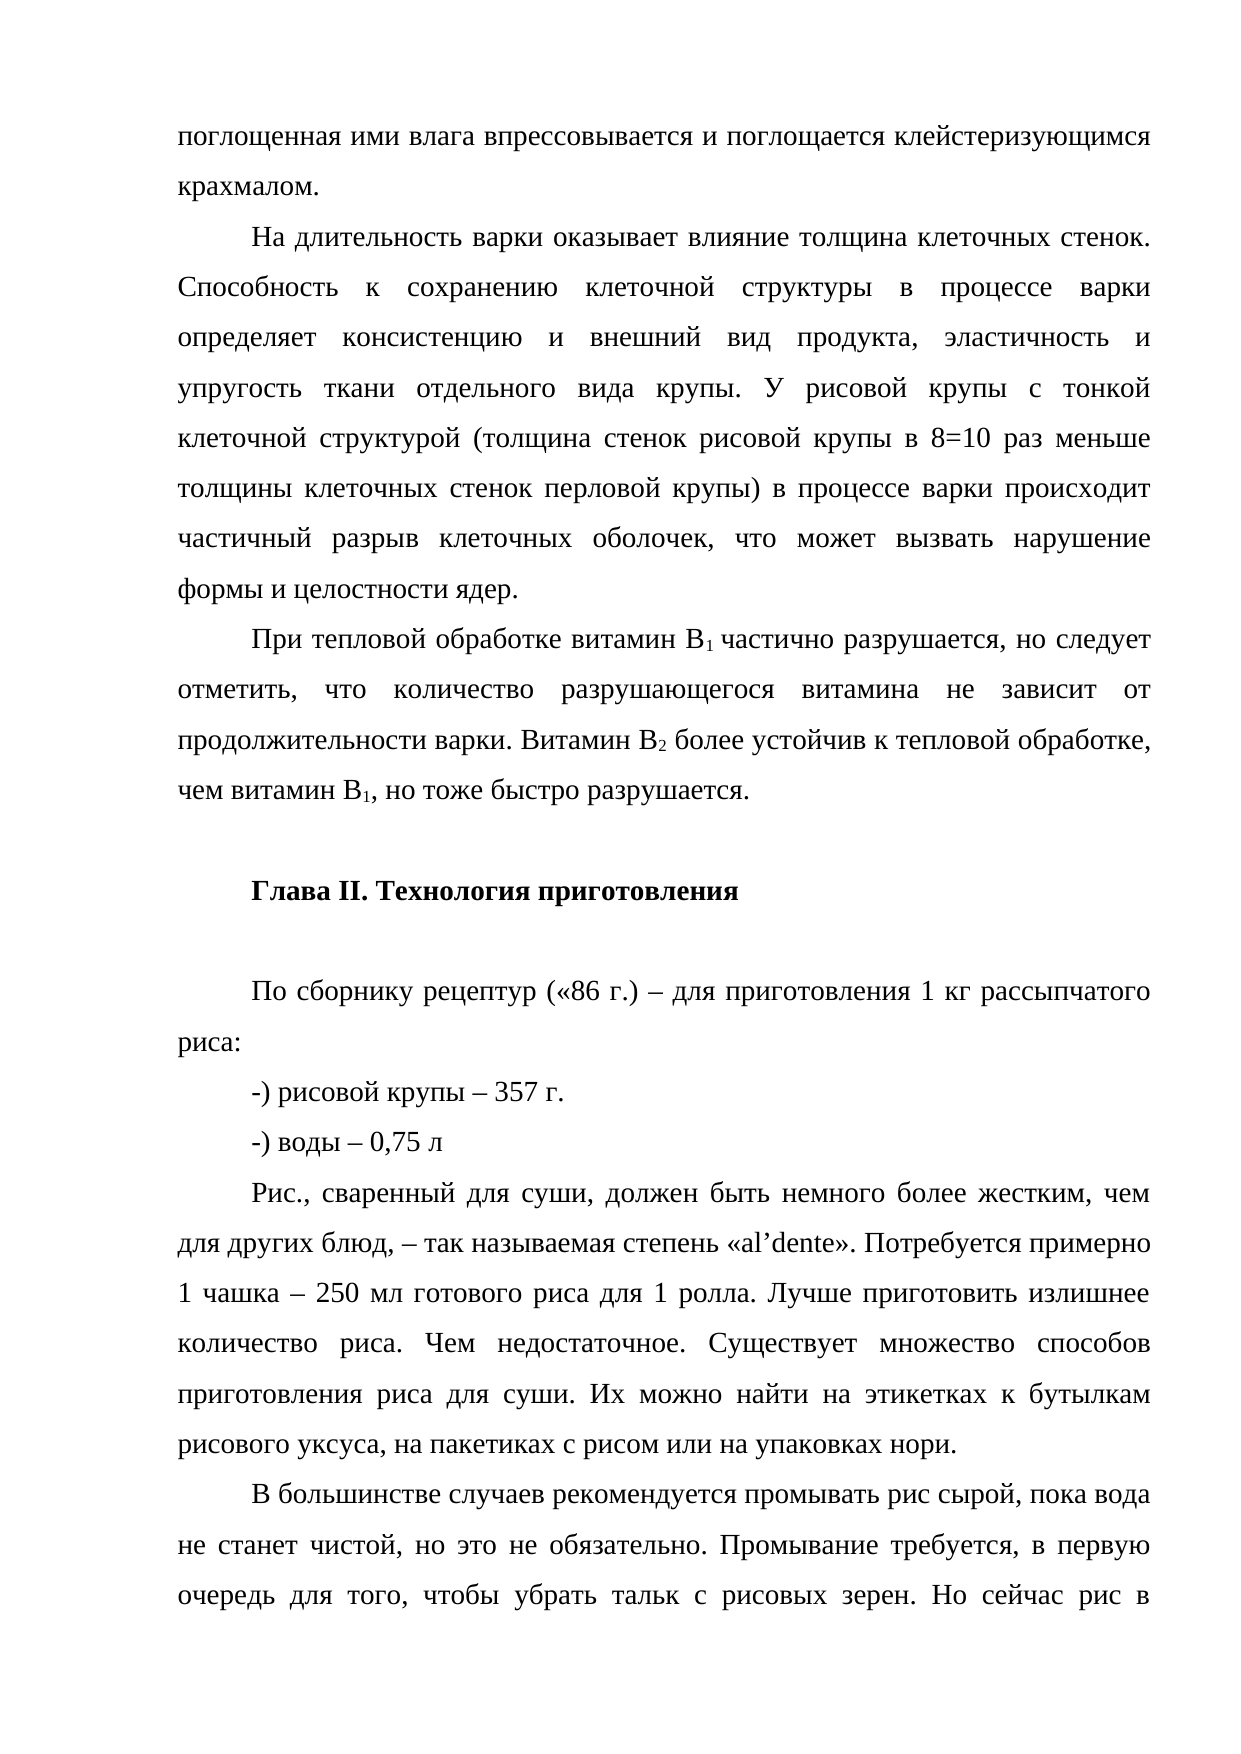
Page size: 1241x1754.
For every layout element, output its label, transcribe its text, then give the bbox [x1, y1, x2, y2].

text Глава II. Технология приготовления [177, 873, 1152, 906]
text На длительность варки оказывает влияние толщина клеточных стенок. Способность к сохранению клеточной структуры в процессе варки определяет консистенцию и внешний вид продукта, эластичность и упругость ткани отдельного вида крупы. У рисовой крупы с тонкой клеточной структурой (толщина стенок рисовой крупы в 8=10 раз меньше толщины клеточных стенок перловой крупы) в процессе варки происходит частичный разрыв клеточных оболочек, что может вызвать нарушение формы и целостности ядер. [177, 219, 1152, 604]
text При тепловой обработке витамин В1 частично разрушается, но следует отметить, что количество разрушающегося витамина не зависит от продолжительности варки. Витамин В2 более устойчив к тепловой обработке, чем витамин В1, но тоже быстро разрушается. [177, 621, 1152, 806]
text По сборнику рецептур («86 г.) – для приготовления 1 кг рассыпчатого риса: [177, 973, 1152, 1057]
text -) рисовой крупы – 357 г. [177, 1074, 1152, 1108]
text Рис., сваренный для суши, должен быть немного более жестким, чем для других блюд, – так называемая степень «al’dente». Потребуется примерно 1 чашка – 250 мл готового риса для 1 ролла. Лучше приготовить излишнее количество риса. Чем недостаточное. Существует множество способов приготовления риса для суши. Их можно найти на этикетках к бутылкам рисового уксуса, на пакетиках с рисом или на упаковках нори. [177, 1175, 1152, 1460]
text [177, 118, 1152, 202]
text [177, 1477, 1152, 1611]
text -) воды – 0,75 л [177, 1124, 1152, 1158]
